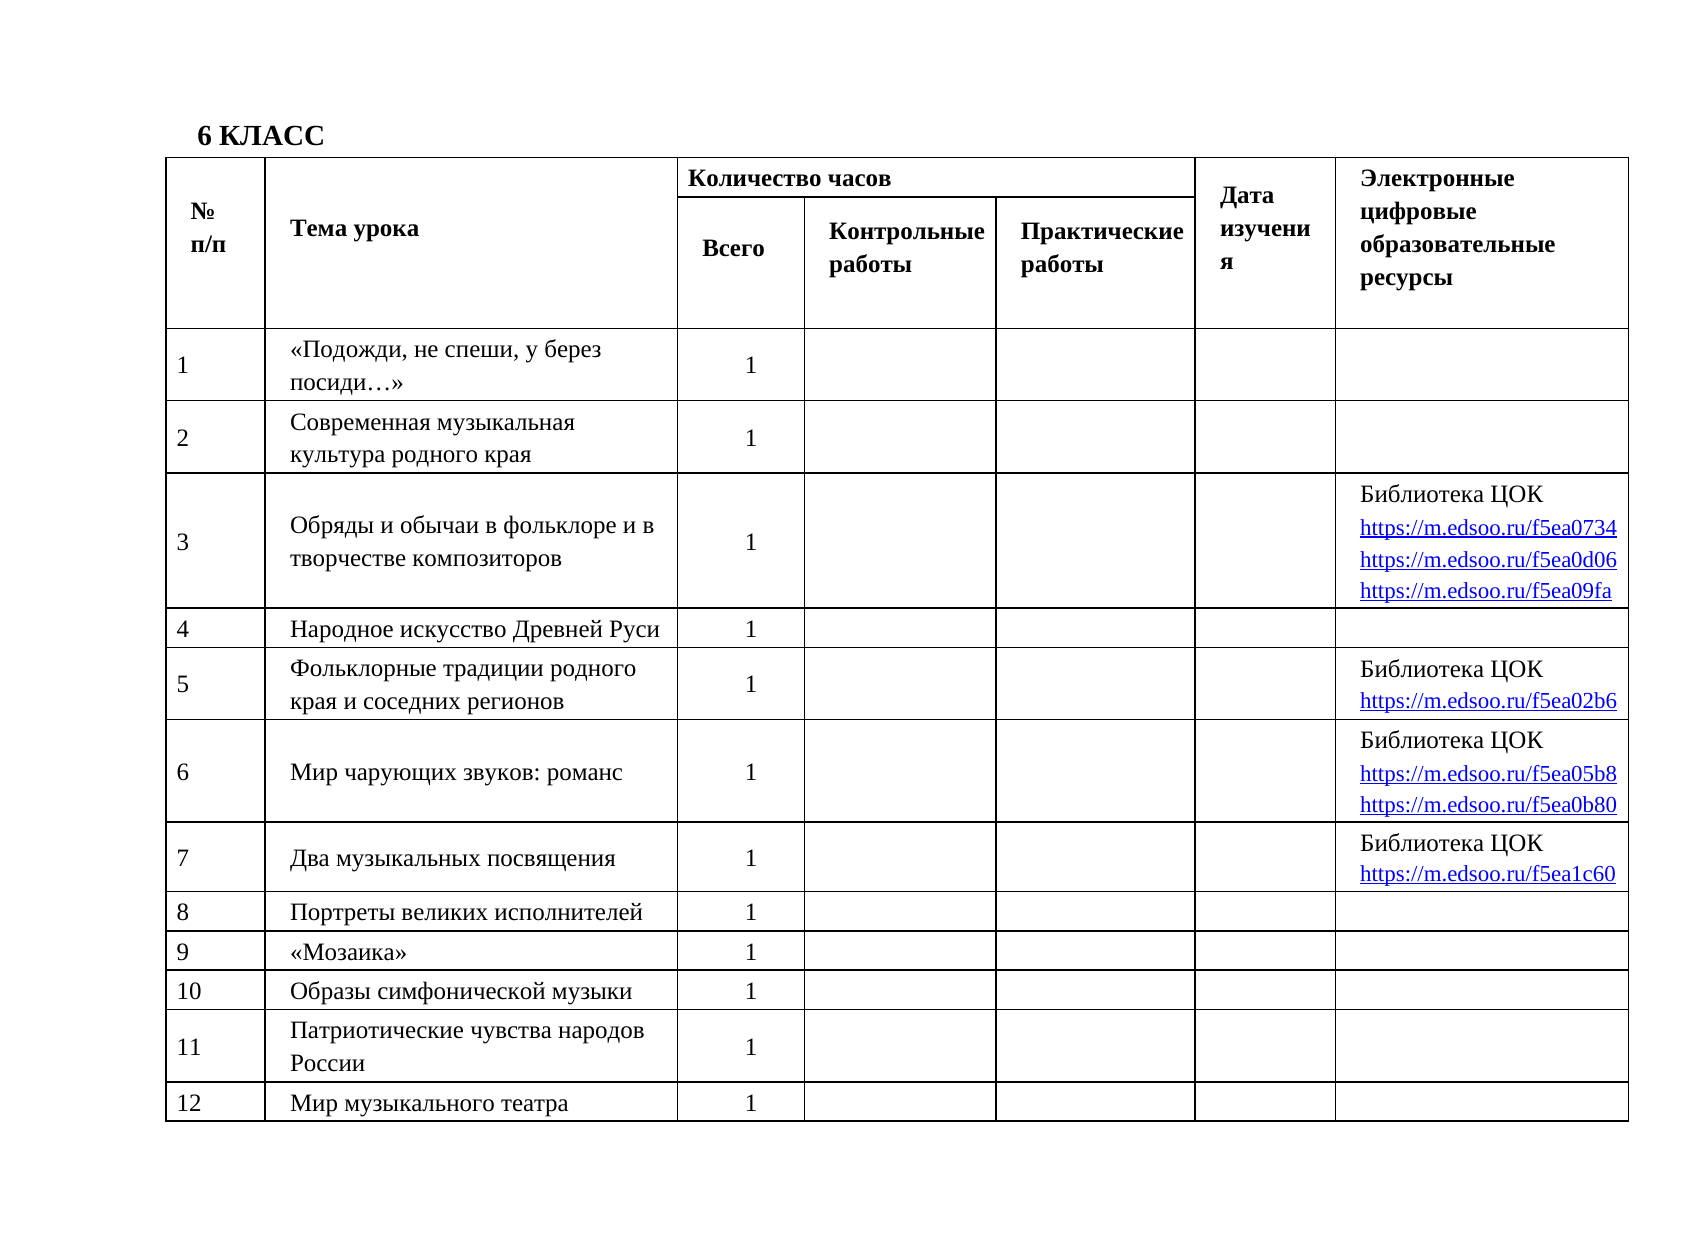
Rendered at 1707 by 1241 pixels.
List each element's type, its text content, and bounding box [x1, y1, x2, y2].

table_cell [805, 401, 995, 472]
table_cell [805, 720, 995, 821]
table_cell [1196, 474, 1335, 607]
table_header Количество часов [678, 158, 1194, 196]
table_cell [1196, 823, 1335, 891]
table_cell [1196, 329, 1335, 400]
table_cell 1 [678, 474, 804, 607]
table_cell Два музыкальных посвящения [266, 823, 677, 891]
table_cell Мир чарующих звуков: романс [266, 720, 677, 821]
table_cell Патриотические чувства народов России [266, 1010, 677, 1081]
table_cell [805, 329, 995, 400]
table_cell 12 [167, 1083, 264, 1120]
table_cell 1 [678, 1010, 804, 1081]
table_cell 1 [678, 401, 804, 472]
table_cell [997, 401, 1194, 472]
table_cell [1336, 892, 1628, 930]
table_cell 2 [167, 401, 264, 472]
table_cell [997, 1083, 1194, 1120]
table_cell [1196, 971, 1335, 1009]
table_cell Образы симфонической музыки [266, 971, 677, 1009]
table_cell [805, 932, 995, 969]
table_cell [1196, 932, 1335, 969]
table_cell 1 [678, 932, 804, 969]
table_cell 1 [678, 971, 804, 1009]
table_cell [1196, 1083, 1335, 1120]
table_cell [997, 932, 1194, 969]
table_cell 1 [678, 329, 804, 400]
table_cell [805, 892, 995, 930]
table_cell [1196, 609, 1335, 646]
table_cell Народное искусство Древней Руси [266, 609, 677, 646]
table_cell 1 [678, 823, 804, 891]
table_cell Библиотека ЦОК https://m.edsoo.ru/f5ea0734 https://m.edsoo.ru/f5ea0d06 https://m.edsoo.ru/f5ea09fa [1336, 474, 1628, 607]
table_cell [1196, 720, 1335, 821]
table_cell 10 [167, 971, 264, 1009]
table_cell 8 [167, 892, 264, 930]
table_header Тема урока [266, 158, 677, 327]
table_cell [805, 971, 995, 1009]
table_cell Всего [678, 198, 804, 327]
table_cell [1336, 932, 1628, 969]
table_cell [1336, 609, 1628, 646]
table_cell Библиотека ЦОК https://m.edsoo.ru/f5ea05b8 https://m.edsoo.ru/f5ea0b80 [1336, 720, 1628, 821]
table_cell Библиотека ЦОК https://m.edsoo.ru/f5ea1c60 [1336, 823, 1628, 891]
table_cell Практические работы [997, 198, 1194, 327]
table_cell [997, 329, 1194, 400]
table_cell Портреты великих исполнителей [266, 892, 677, 930]
table_cell [1336, 971, 1628, 1009]
table_cell 1 [167, 329, 264, 400]
table_cell Обряды и обычаи в фольклоре и в творчестве композиторов [266, 474, 677, 607]
table_cell Мир музыкального театра [266, 1083, 677, 1120]
table_cell 1 [678, 609, 804, 646]
table_cell [997, 609, 1194, 646]
table_cell [805, 474, 995, 607]
table_header Дата изучения [1196, 158, 1335, 327]
table_cell 1 [678, 892, 804, 930]
table_cell [1336, 401, 1628, 472]
table_cell [1336, 1083, 1628, 1120]
table_cell Современная музыкальная культура родного края [266, 401, 677, 472]
table_cell [997, 1010, 1194, 1081]
table_cell 9 [167, 932, 264, 969]
table_cell Фольклорные традиции родного края и соседних регионов [266, 648, 677, 719]
table_cell [1336, 329, 1628, 400]
table_cell 6 [167, 720, 264, 821]
text 6 КЛАСС [190, 118, 1618, 152]
table_cell [805, 648, 995, 719]
table_cell [1196, 401, 1335, 472]
table_cell 3 [167, 474, 264, 607]
table_cell 1 [678, 720, 804, 821]
table_cell [805, 1010, 995, 1081]
table_cell [805, 823, 995, 891]
table_cell [805, 609, 995, 646]
table_cell [997, 474, 1194, 607]
table_cell «Мозаика» [266, 932, 677, 969]
table_cell 11 [167, 1010, 264, 1081]
table_cell «Подожди, не спеши, у берез посиди…» [266, 329, 677, 400]
table_cell [1196, 648, 1335, 719]
table_cell Контрольные работы [805, 198, 995, 327]
table_cell [997, 971, 1194, 1009]
table_cell Библиотека ЦОК https://m.edsoo.ru/f5ea02b6 [1336, 648, 1628, 719]
table_cell [805, 1083, 995, 1120]
table_header Электронные цифровые образовательные ресурсы [1336, 158, 1628, 327]
table_cell [997, 648, 1194, 719]
table_cell [1196, 1010, 1335, 1081]
table_cell 7 [167, 823, 264, 891]
table_cell [997, 823, 1194, 891]
table_cell 4 [167, 609, 264, 646]
table_header № п/п [167, 158, 264, 327]
table_cell [997, 720, 1194, 821]
table_cell [1336, 1010, 1628, 1081]
table_cell [1196, 892, 1335, 930]
table_cell 5 [167, 648, 264, 719]
table_cell 1 [678, 1083, 804, 1120]
table_cell 1 [678, 648, 804, 719]
table_cell [997, 892, 1194, 930]
